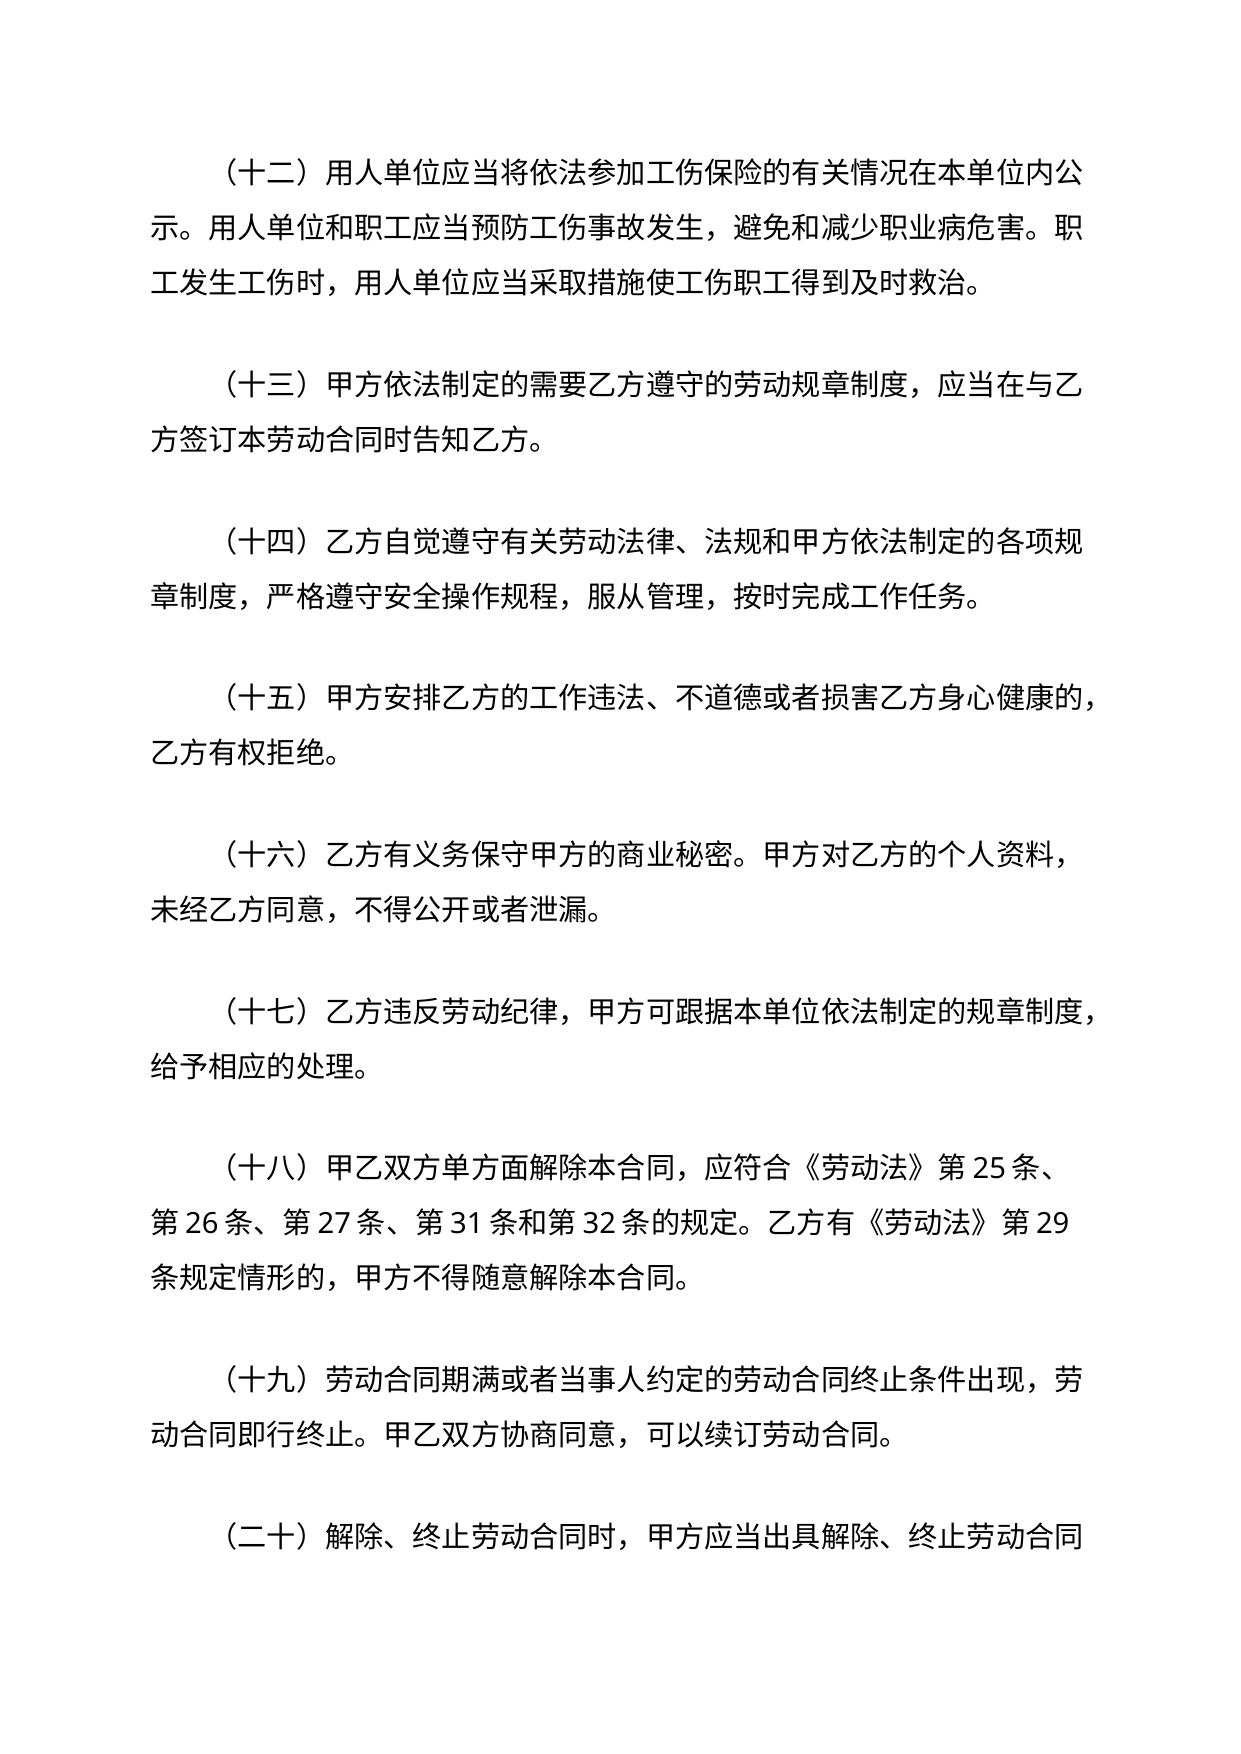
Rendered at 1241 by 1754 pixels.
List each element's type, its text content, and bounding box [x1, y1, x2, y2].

text （十五）甲方安排乙方的工作违法、不道德或者损害乙方身心健康的，乙方有权拒绝。 [150, 675, 1090, 772]
text （十四）乙方自觉遵守有关劳动法律、法规和甲方依法制定的各项规章制度，严格遵守安全操作规程，服从管理，按时完成工作任务。 [150, 518, 1090, 615]
text （十九）劳动合同期满或者当事人约定的劳动合同终止条件出现，劳动合同即行终止。甲乙双方协商同意，可以续订劳动合同。 [150, 1357, 1090, 1454]
text （十六）乙方有义务保守甲方的商业秘密。甲方对乙方的个人资料，未经乙方同意，不得公开或者泄漏。 [150, 832, 1090, 929]
text （十二）用人单位应当将依法参加工伤保险的有关情况在本单位内公示。用人单位和职工应当预防工伤事故发生，避免和减少职业病危害。职工发生工伤时，用人单位应当采取措施使工伤职工得到及时救治。 [150, 150, 1090, 302]
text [150, 1513, 1090, 1556]
text （十七）乙方违反劳动纪律，甲方可跟据本单位依法制定的规章制度，给予相应的处理。 [150, 988, 1090, 1085]
text （十三）甲方依法制定的需要乙方遵守的劳动规章制度，应当在与乙方签订本劳动合同时告知乙方。 [150, 362, 1090, 459]
text （十八）甲乙双方单方面解除本合同，应符合《劳动法》第25条、第26条、第27条、第31条和第32条的规定。乙方有《劳动法》第29条规定情形的，甲方不得随意解除本合同。 [150, 1145, 1090, 1297]
